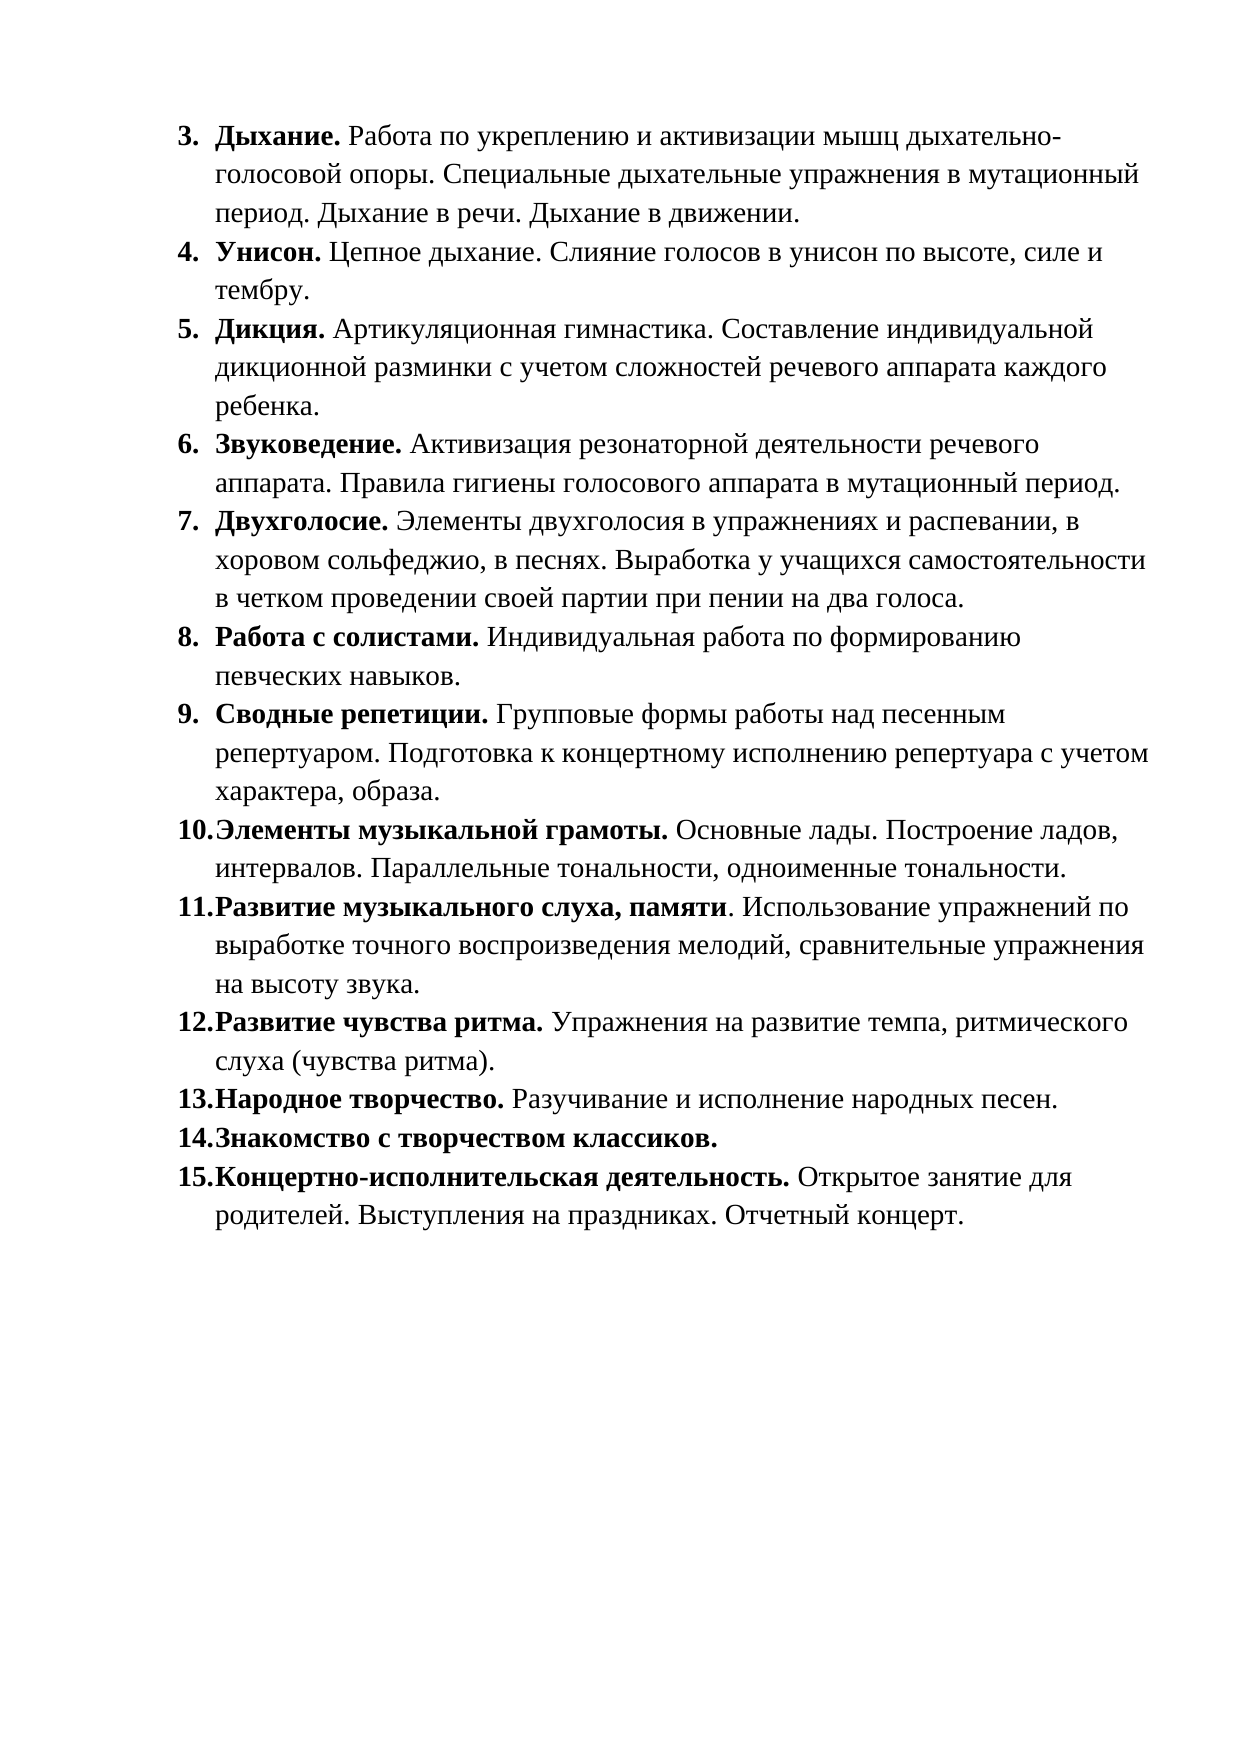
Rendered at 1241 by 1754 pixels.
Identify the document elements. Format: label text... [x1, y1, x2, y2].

list Знакомство с творчеством классиков. [177, 1120, 1152, 1154]
list Развитие музыкального слуха, памяти. Использование упражнений по выработке точного воспроизведения мелодий, сравнительные упражнения на высоту звука. [177, 889, 1152, 999]
list Развитие чувства ритма. Упражнения на развитие темпа, ритмического слуха (чувства ритма). [177, 1004, 1152, 1077]
list Дыхание. Работа по укреплению и активизации мышц дыхательно-голосовой опоры. Специальные дыхательные упражнения в мутационный период. Дыхание в речи. Дыхание в движении. [177, 118, 1152, 229]
list Звуковедение. Активизация резонаторной деятельности речевого аппарата. Правила гигиены голосового аппарата в мутационный период. [177, 426, 1152, 498]
list Элементы музыкальной грамоты. Основные лады. Построение ладов, интервалов. Параллельные тональности, одноименные тональности. [177, 812, 1152, 884]
list Дикция. Артикуляционная гимнастика. Составление индивидуальной дикционной разминки с учетом сложностей речевого аппарата каждого ребенка. [177, 311, 1152, 421]
list Работа с солистами. Индивидуальная работа по формированию певческих навыков. [177, 619, 1152, 691]
list Унисон. Цепное дыхание. Слияние голосов в унисон по высоте, силе и тембру. [177, 234, 1152, 306]
list Народное творчество. Разучивание и исполнение народных песен. [177, 1082, 1152, 1115]
list Концертно-исполнительская деятельность. Открытое занятие для родителей. Выступления на праздниках. Отчетный концерт. [177, 1159, 1152, 1231]
list Сводные репетиции. Групповые формы работы над песенным репертуаром. Подготовка к концертному исполнению репертуара с учетом характера, образа. [177, 696, 1152, 807]
list Двухголосие. Элементы двухголосия в упражнениях и распевании, в хоровом сольфеджио, в песнях. Выработка у учащихся самостоятельности в четком проведении своей партии при пении на два голоса. [177, 503, 1152, 614]
